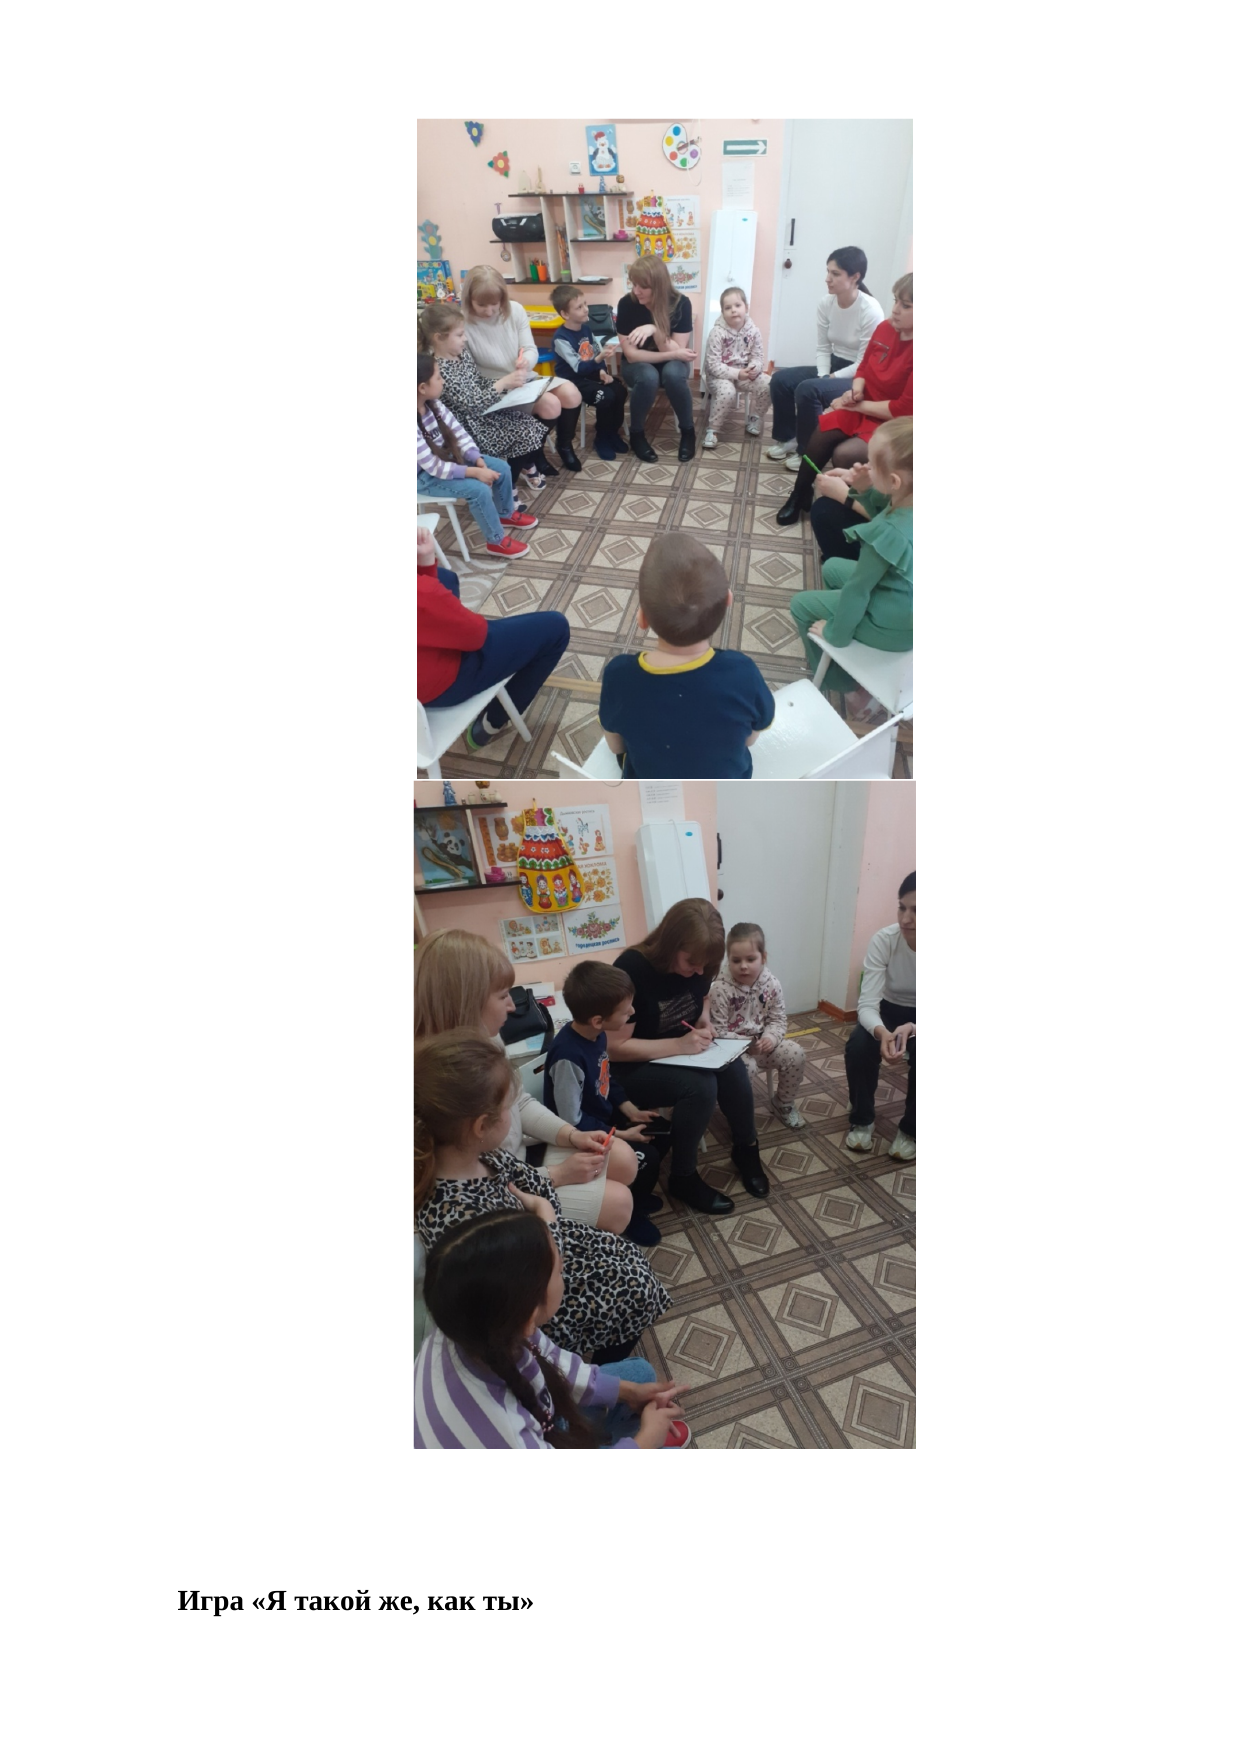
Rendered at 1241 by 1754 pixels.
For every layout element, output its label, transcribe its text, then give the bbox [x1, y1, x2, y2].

picture [414, 781, 916, 1449]
picture [417, 119, 913, 779]
text Игра «Я такой же, как ты» [177, 1583, 1152, 1617]
